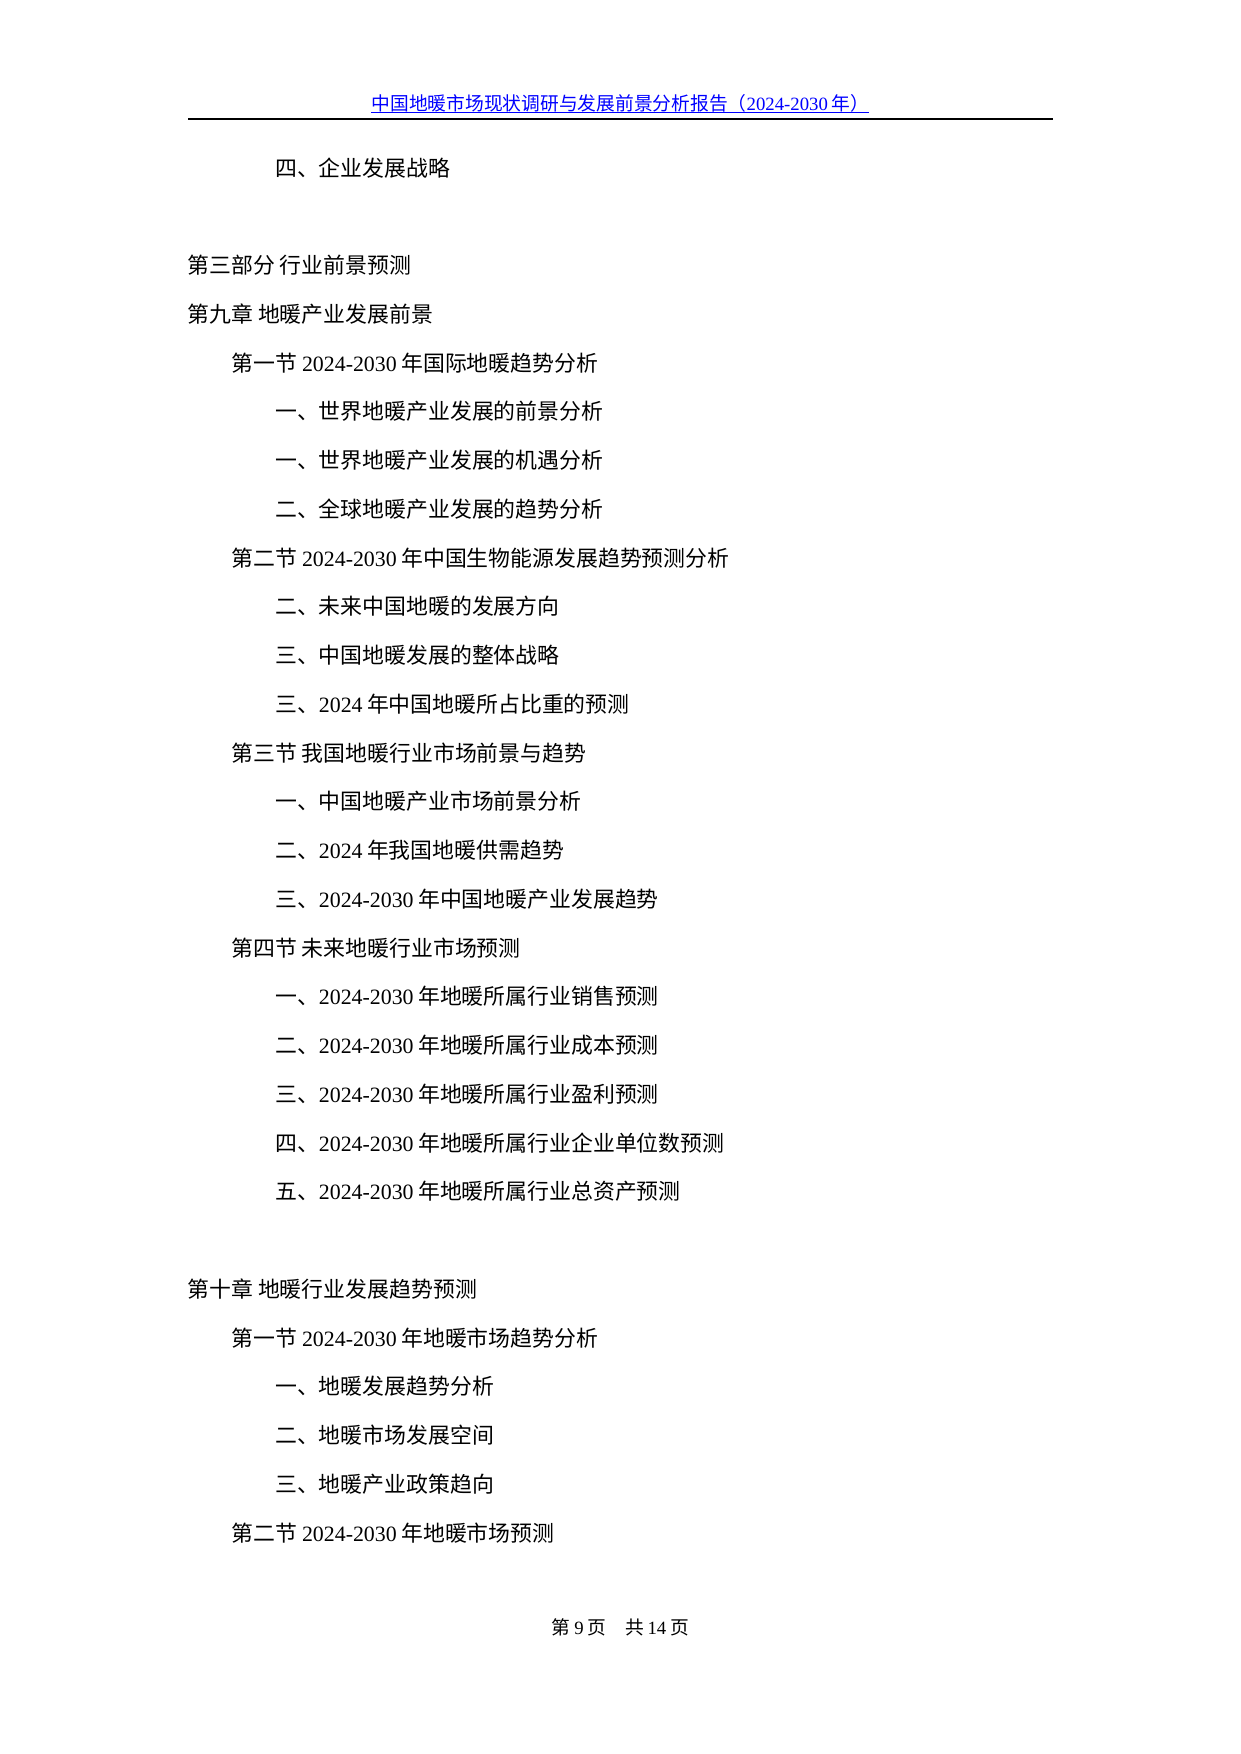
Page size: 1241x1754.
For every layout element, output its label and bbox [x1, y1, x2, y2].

text [187, 150, 1053, 1548]
